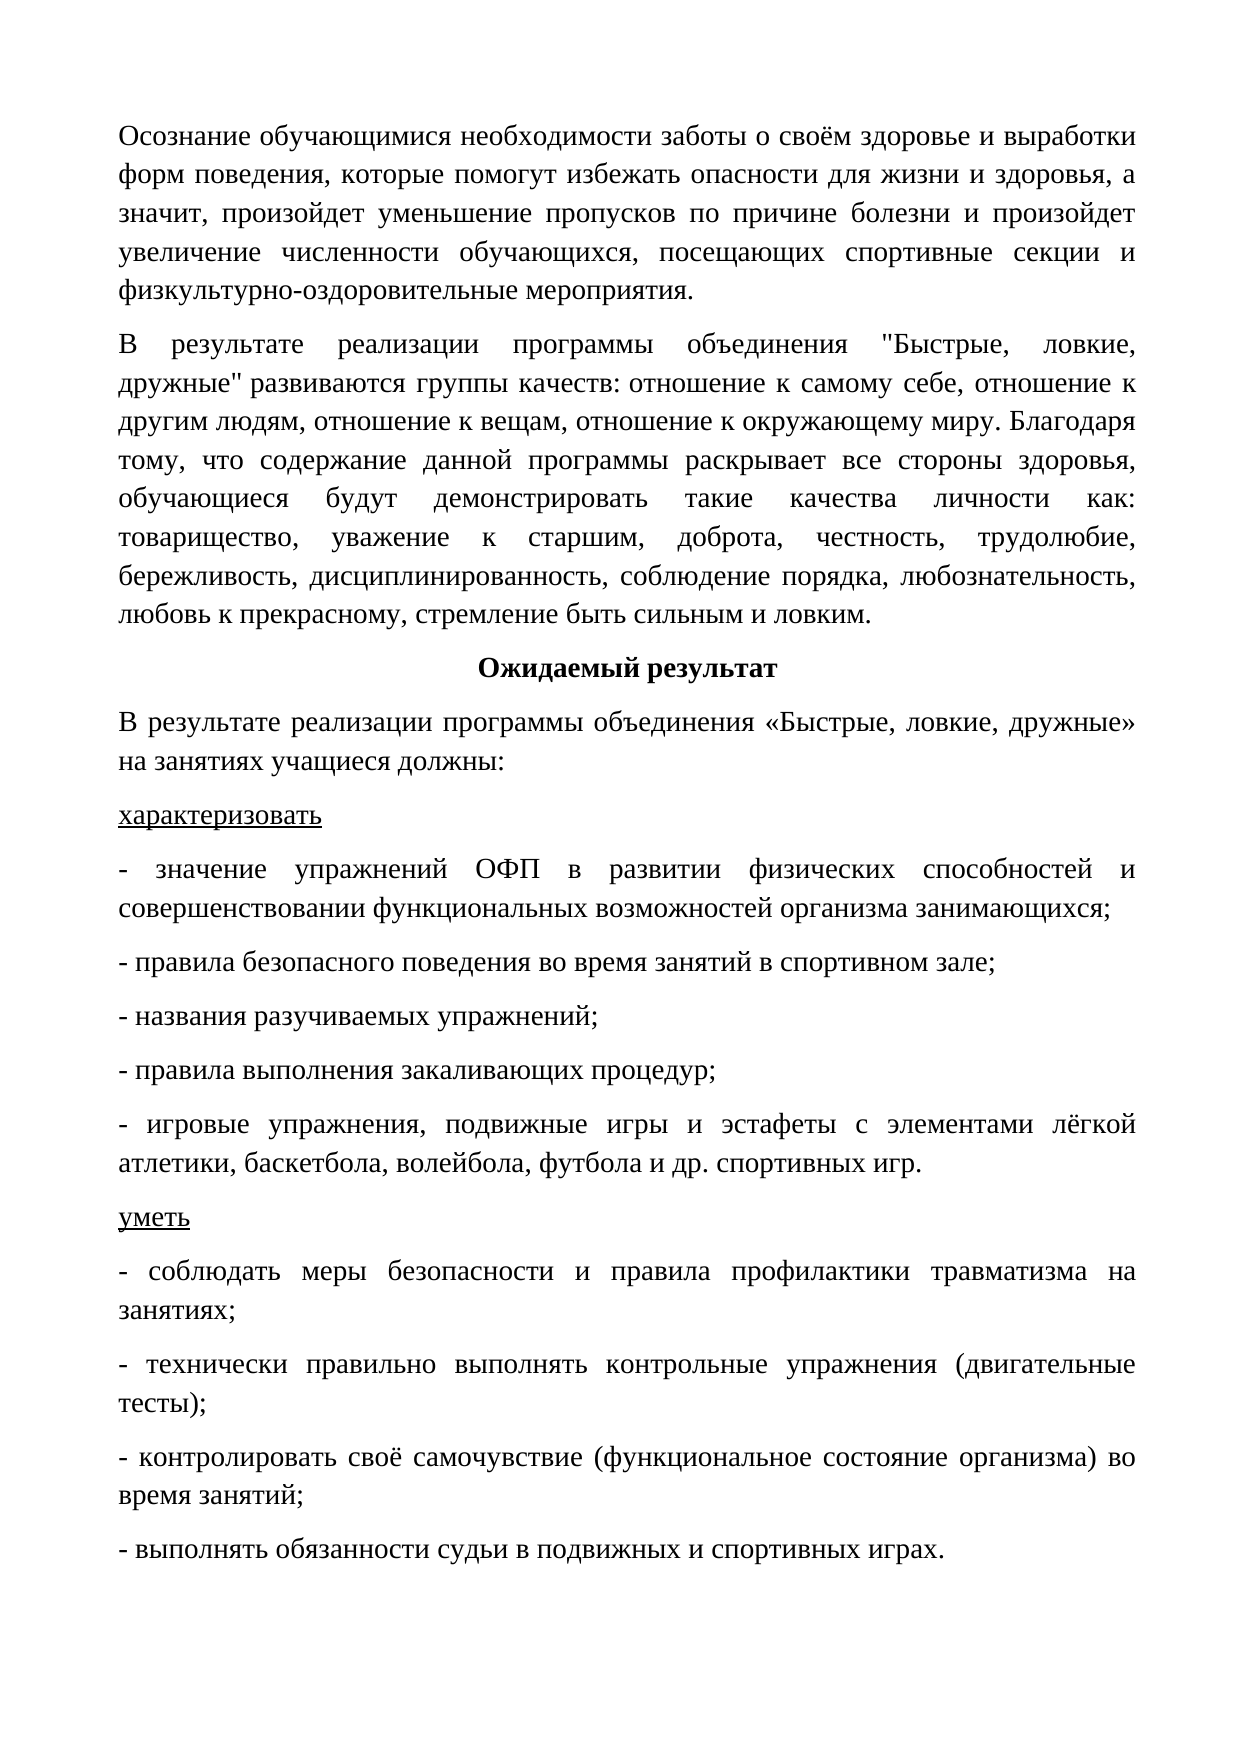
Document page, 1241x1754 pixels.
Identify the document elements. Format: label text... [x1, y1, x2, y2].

text - выполнять обязанности судьи в подвижных и спортивных играх. [118, 1532, 1137, 1565]
text - соблюдать меры безопасности и правила профилактики травматизма на занятиях; [118, 1253, 1137, 1326]
text - игровые упражнения, подвижные игры и эстафеты с элементами лёгкой атлетики, баскетбола, волейбола, футбола и др. спортивных игр. [118, 1107, 1137, 1179]
text В результате реализации программы объединения «Быстрые, ловкие, дружные» на занятиях учащиеся должны: [118, 704, 1137, 777]
text Осознание обучающимися необходимости заботы о своём здоровье и выработки форм поведения, которые помогут избежать опасности для жизни и здоровья, а значит, произойдет уменьшение пропусков по причине болезни и произойдет увеличение численности обучающихся, посещающих спортивные секции и физкультурно-оздоровительные мероприятия. [118, 118, 1137, 306]
text характеризовать [118, 797, 1137, 831]
text уметь [118, 1199, 1137, 1233]
text Ожидаемый результат [118, 650, 1137, 684]
text - названия разучиваемых упражнений; [118, 998, 1137, 1032]
text В результате реализации программы объединения "Быстрые, ловкие, дружные" развиваются группы качеств: отношение к самому себе, отношение к другим людям, отношение к вещам, отношение к окружающему миру. Благодаря тому, что содержание данной программы раскрывает все стороны здоровья, обучающиеся будут демонстрировать такие качества личности как: товарищество, уважение к старшим, доброта, честность, трудолюбие, бережливость, дисциплинированность, соблюдение порядка, любознательность, любовь к прекрасному, стремление быть сильным и ловким. [118, 326, 1137, 630]
text - правила безопасного поведения во время занятий в спортивном зале; [118, 944, 1137, 978]
text - значение упражнений ОФП в развитии физических способностей и совершенствовании функциональных возможностей организма занимающихся; [118, 851, 1137, 923]
text - технически правильно выполнять контрольные упражнения (двигательные тесты); [118, 1346, 1137, 1418]
text - контролировать своё самочувствие (функциональное состояние организма) во время занятий; [118, 1439, 1137, 1511]
text - правила выполнения закаливающих процедур; [118, 1052, 1137, 1086]
